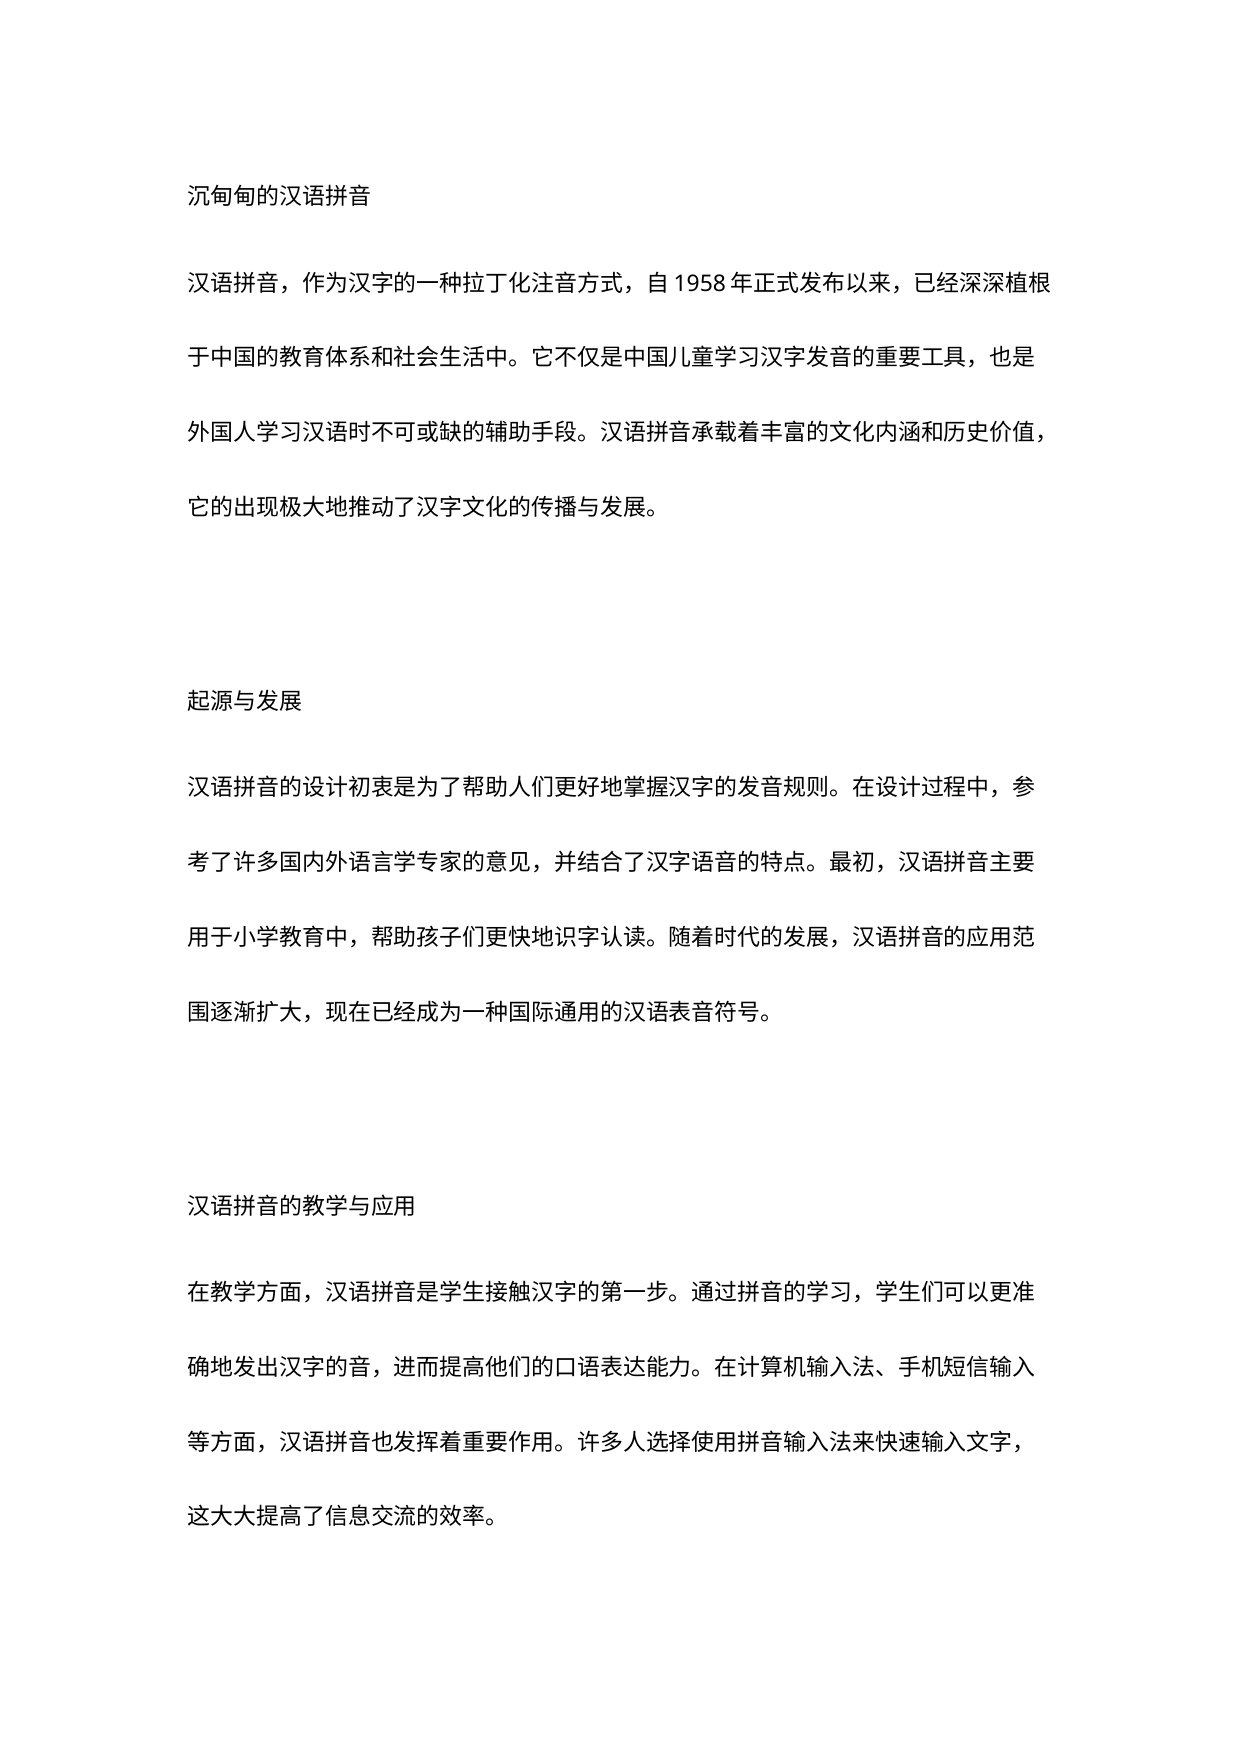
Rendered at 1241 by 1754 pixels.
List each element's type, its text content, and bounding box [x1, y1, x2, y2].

text 起源与发展 [187, 667, 1053, 732]
text 汉语拼音的设计初衷是为了帮助人们更好地掌握汉字的发音规则。在设计过程中，参考了许多国内外语言学专家的意见，并结合了汉字语音的特点。最初，汉语拼音主要用于小学教育中，帮助孩子们更快地识字认读。随着时代的发展，汉语拼音的应用范围逐渐扩大，现在已经成为一种国际通用的汉语表音符号。 [187, 753, 1053, 1042]
text 汉语拼音，作为汉字的一种拉丁化注音方式，自1958年正式发布以来，已经深深植根于中国的教育体系和社会生活中。它不仅是中国儿童学习汉字发音的重要工具，也是外国人学习汉语时不可或缺的辅助手段。汉语拼音承载着丰富的文化内涵和历史价值，它的出现极大地推动了汉字文化的传播与发展。 [187, 248, 1053, 538]
text 汉语拼音的教学与应用 [187, 1172, 1053, 1237]
text 在教学方面，汉语拼音是学生接触汉字的第一步。通过拼音的学习，学生们可以更准确地发出汉字的音，进而提高他们的口语表达能力。在计算机输入法、手机短信输入等方面，汉语拼音也发挥着重要作用。许多人选择使用拼音输入法来快速输入文字，这大大提高了信息交流的效率。 [187, 1258, 1053, 1547]
text 沉甸甸的汉语拼音 [187, 162, 1053, 227]
